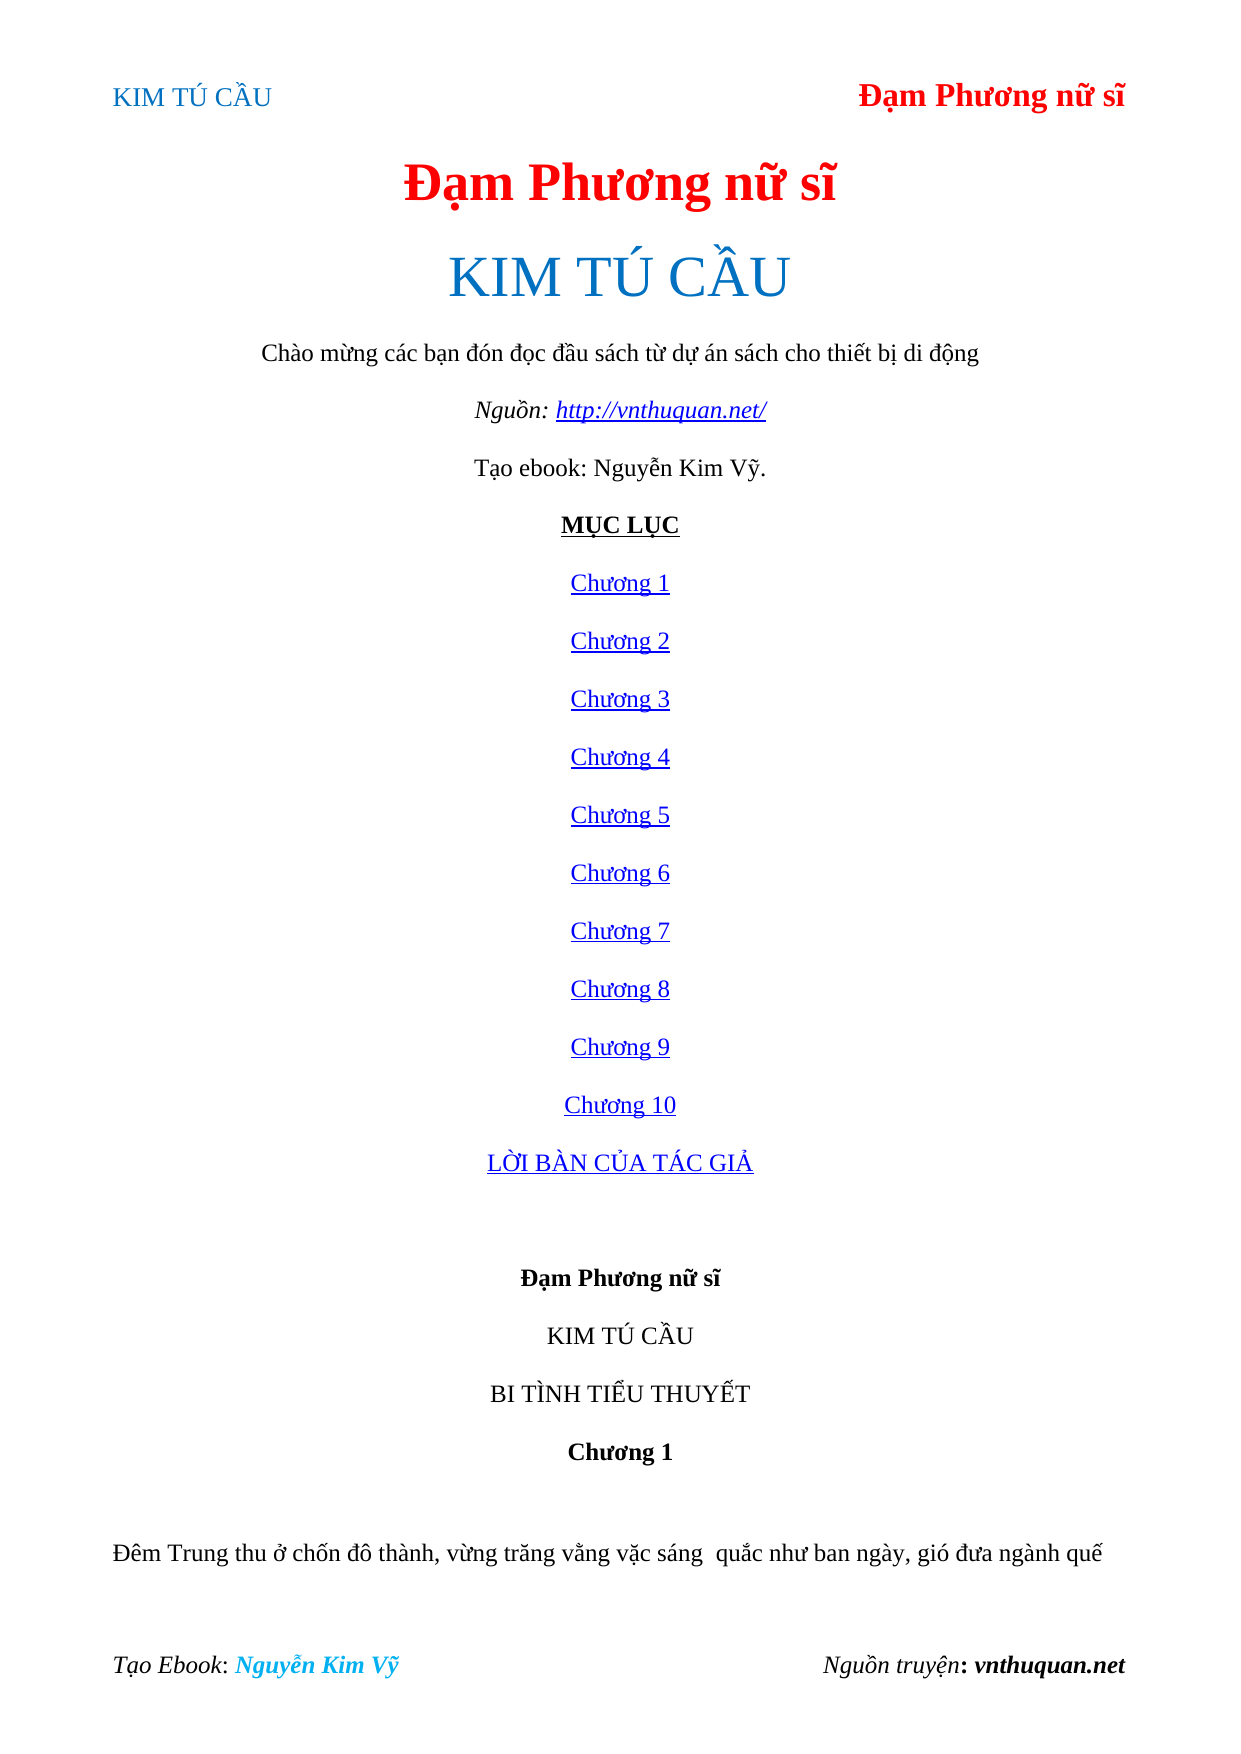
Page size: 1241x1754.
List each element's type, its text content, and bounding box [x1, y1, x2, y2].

text LỜI BÀN CỦA TÁC GIẢ [112, 1148, 1128, 1176]
text Chương 1 [112, 1437, 1128, 1466]
text Chương 4 [112, 742, 1128, 771]
text Chương 2 [112, 626, 1128, 655]
text Chương 9 [112, 1032, 1128, 1061]
text KIM TÚ CẦU [112, 241, 1128, 308]
text Đạm Phương nữ sĩ [112, 150, 1128, 212]
text Chương 8 [112, 974, 1128, 1003]
text BI TÌNH TIỂU THUYẾT [112, 1379, 1128, 1408]
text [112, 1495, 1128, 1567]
text Chương 1 [112, 568, 1128, 597]
text Chương 10 [112, 1090, 1128, 1118]
text KIM TÚ CẦU [112, 1321, 1128, 1350]
text Đạm Phương nữ sĩ [112, 1263, 1128, 1292]
text Chương 6 [112, 858, 1128, 887]
text Chương 7 [112, 916, 1128, 945]
text Chương 3 [112, 684, 1128, 713]
text MỤC LỤC [112, 511, 1128, 539]
text Chương 5 [112, 800, 1128, 829]
text Chào mừng các bạn đón đọc đầu sách từ dự án sách cho thiết bị di động Nguồn: http://vnthuquan.net/ Tạo ebook: Nguyễn Kim Vỹ. [112, 338, 1128, 481]
